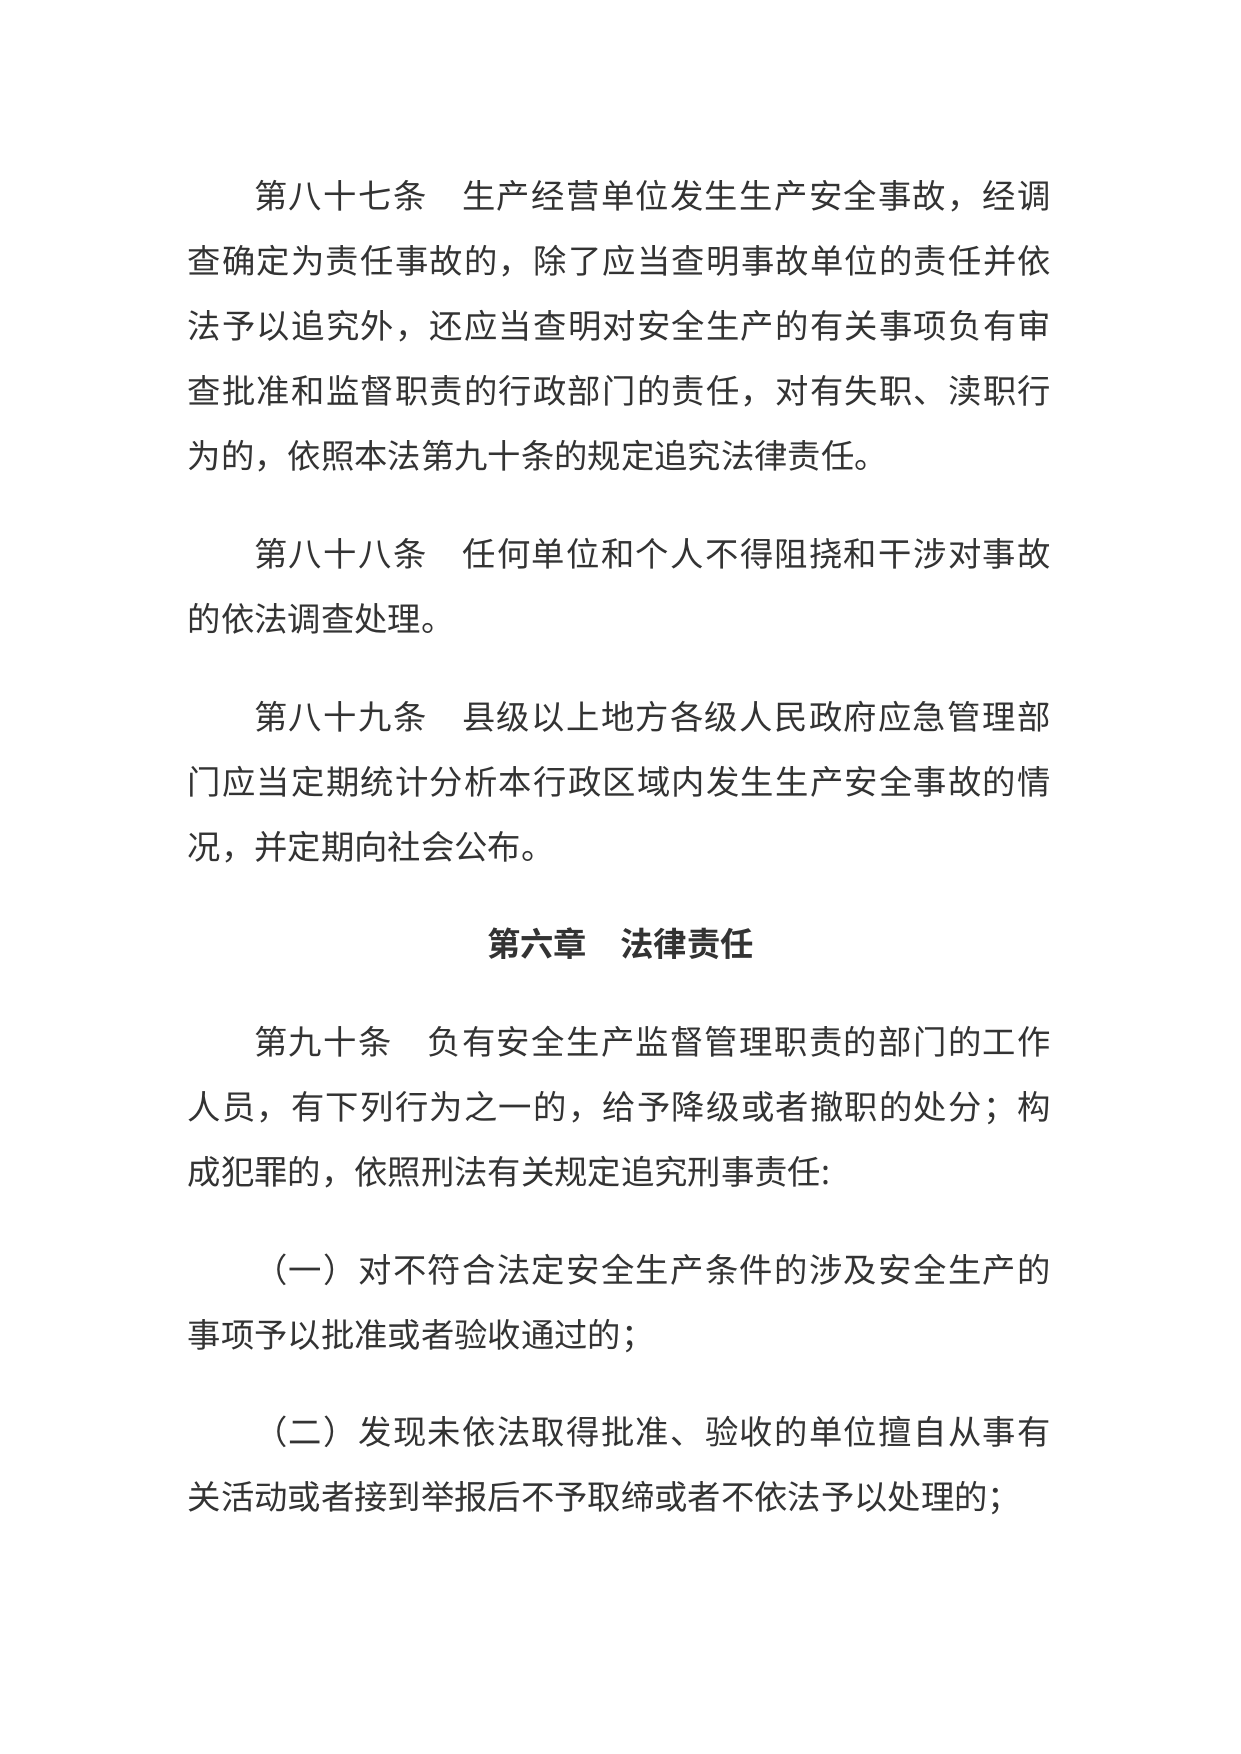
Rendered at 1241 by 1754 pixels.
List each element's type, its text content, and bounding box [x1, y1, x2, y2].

text 第八十八条 任何单位和个人不得阻挠和干涉对事故的依法调查处理。 [187, 519, 1053, 649]
text 第六章 法律责任 [187, 910, 1053, 975]
text 第八十七条 生产经营单位发生生产安全事故，经调查确定为责任事故的，除了应当查明事故单位的责任并依法予以追究外，还应当查明对安全生产的有关事项负有审查批准和监督职责的行政部门的责任，对有失职、渎职行为的，依照本法第九十条的规定追究法律责任。 [187, 162, 1053, 487]
text 第八十九条 县级以上地方各级人民政府应急管理部门应当定期统计分析本行政区域内发生生产安全事故的情况，并定期向社会公布。 [187, 682, 1053, 877]
text （一）对不符合法定安全生产条件的涉及安全生产的事项予以批准或者验收通过的； [187, 1235, 1053, 1365]
text 第九十条 负有安全生产监督管理职责的部门的工作人员，有下列行为之一的，给予降级或者撤职的处分；构成犯罪的，依照刑法有关规定追究刑事责任: [187, 1007, 1053, 1202]
text （二）发现未依法取得批准、验收的单位擅自从事有关活动或者接到举报后不予取缔或者不依法予以处理的； [187, 1398, 1053, 1528]
